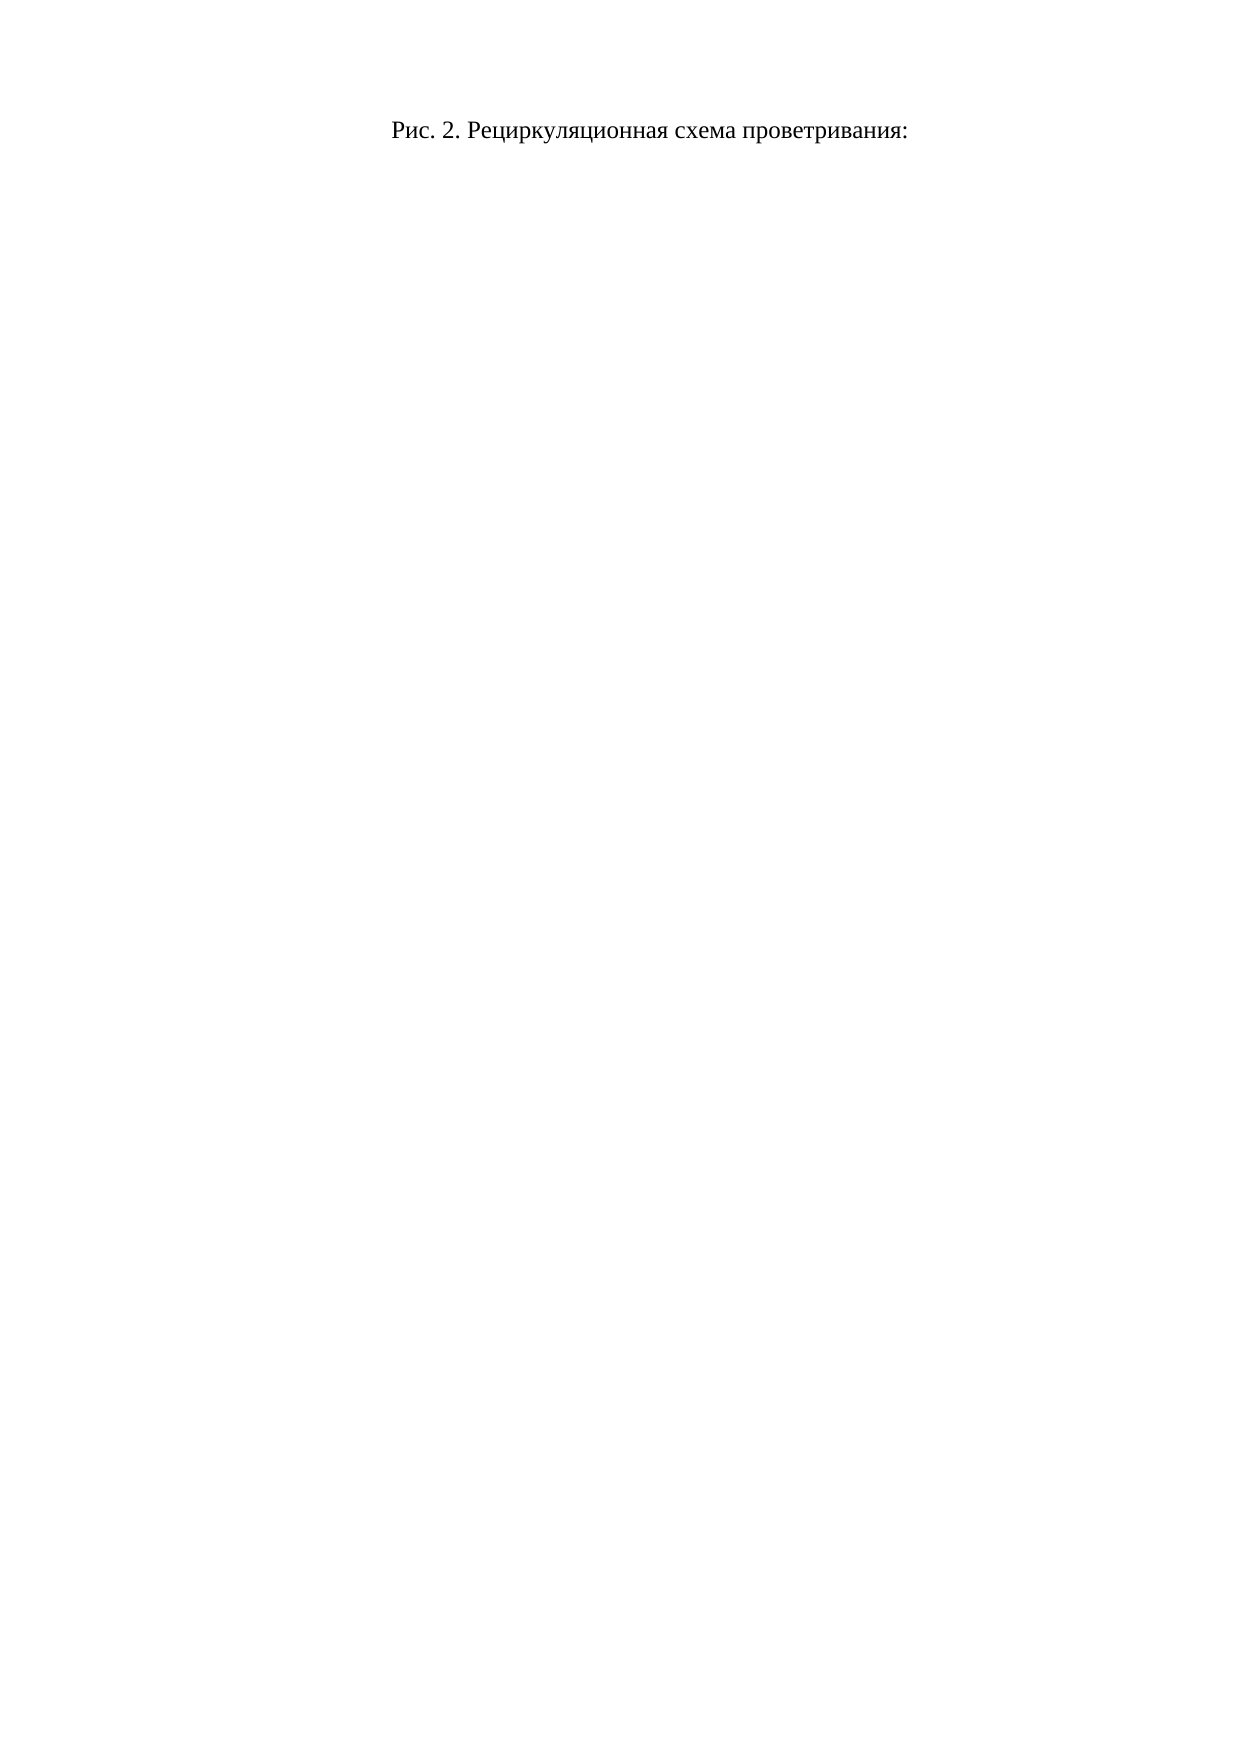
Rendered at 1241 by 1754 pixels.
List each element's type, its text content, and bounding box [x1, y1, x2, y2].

text Рис. 2. Рециркуляционная схема проветривания: [389, 115, 911, 144]
